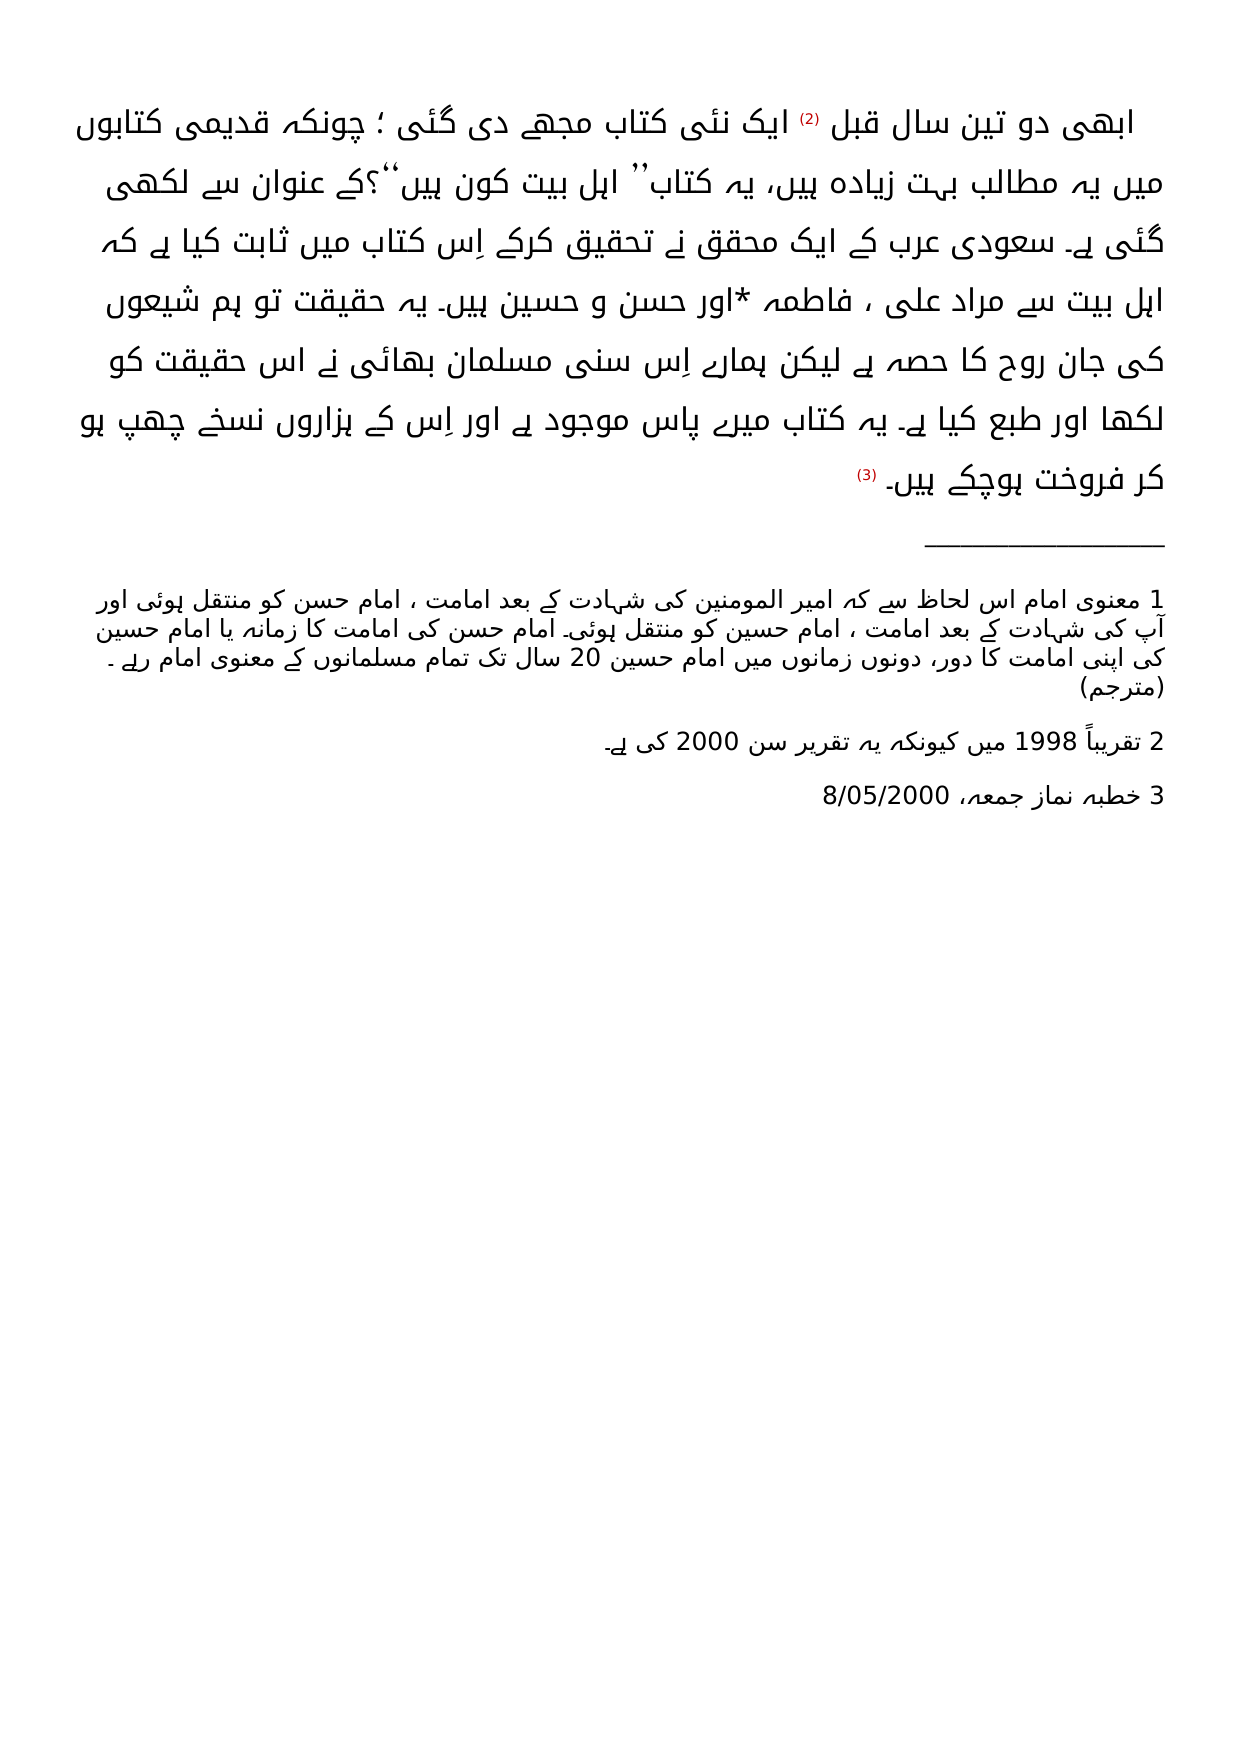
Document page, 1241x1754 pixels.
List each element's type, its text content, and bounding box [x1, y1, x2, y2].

text ابھی دو تین سال قبل (2) ایک نئی کتاب مجھے دی گئی ؛ چونکہ قدیمی کتابوں میں یہ مطالب بہت زیادہ ہیں، یہ کتاب’’ اہل بیت کون ہیں‘‘؟کے عنوان سے لکھی گئی ہے۔ سعودی عرب کے ایک محقق نے تحقیق کرکے اِس کتاب میں ثابت کیا ہے کہ اہل بیت سے مراد علی ، فاطمہ ٭اور حسن و حسین ہیں۔ یہ حقیقت تو ہم شیعوں کی جان روح کا حصہ ہے لیکن ہمارے اِس سنی مسلمان بھائی نے اس حقیقت کو لکھا اور طبع کیا ہے۔ یہ کتاب میرے پاس موجود ہے اور اِس کے ہزاروں نسخے چھپ ہو کر فروخت ہوچکے ہیں۔ (3) [75, 94, 1165, 509]
text 2 تقریباً 1998 میں کیونکہ یہ تقریر سن 2000 کی ہے۔ [75, 727, 1165, 756]
text 1 معنوی امام اس لحاظ سے کہ امیر المومنین کی شہادت کے بعد امامت ، امام حسن کو منتقل ہوئی اور آپ کی شہادت کے بعد امامت ، امام حسین کو منتقل ہوئی۔ امام حسن کی امامت کا زمانہ یا امام حسین کی اپنی امامت کا دور، دونوں زمانوں میں امام حسین 20 سال تک تمام مسلمانوں کے معنوی امام رہے ۔ (مترجم) [75, 585, 1165, 702]
text ____________________ [75, 509, 1165, 560]
text 3 خطبہ نماز جمعہ، 8/05/2000 [75, 781, 1165, 810]
